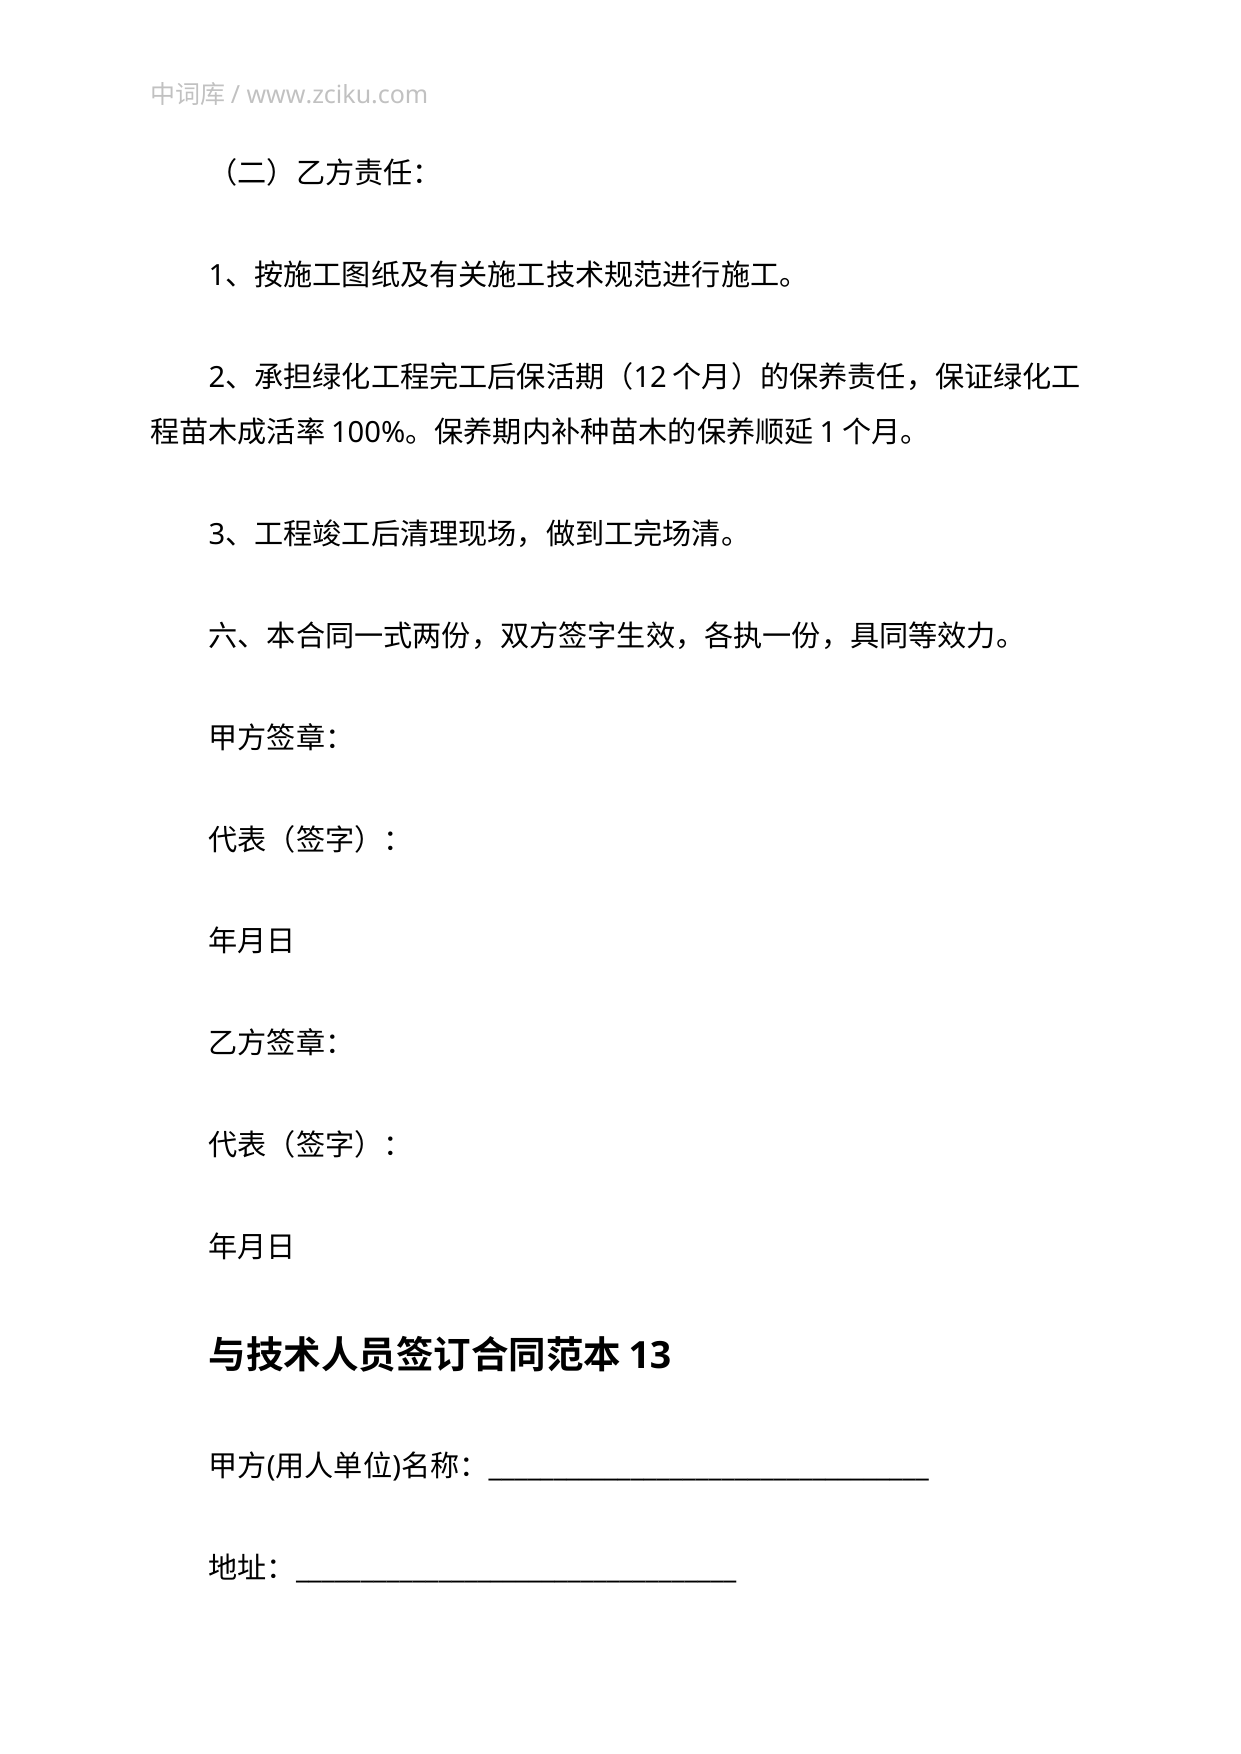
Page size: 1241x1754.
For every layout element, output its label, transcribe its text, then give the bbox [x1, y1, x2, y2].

text 年月日 [150, 1223, 1090, 1266]
text 与技术人员签订合同范本13 [150, 1325, 1090, 1379]
text 甲方(用人单位)名称：__________________________________ [150, 1443, 1090, 1485]
text 3、工程竣工后清理现场，做到工完场清。 [150, 511, 1090, 553]
text 六、本合同一式两份，双方签字生效，各执一份，具同等效力。 [150, 613, 1090, 655]
text （二）乙方责任： [150, 150, 1090, 192]
text 地址：__________________________________ [150, 1545, 1090, 1587]
text 代表（签字）： [150, 816, 1090, 858]
text 乙方签章： [150, 1020, 1090, 1062]
text 1、按施工图纸及有关施工技术规范进行施工。 [150, 252, 1090, 294]
text 2、承担绿化工程完工后保活期（12个月）的保养责任，保证绿化工程苗木成活率100%。保养期内补种苗木的保养顺延1个月。 [150, 354, 1090, 451]
text 代表（签字）： [150, 1122, 1090, 1164]
text 年月日 [150, 918, 1090, 960]
text 甲方签章： [150, 714, 1090, 757]
